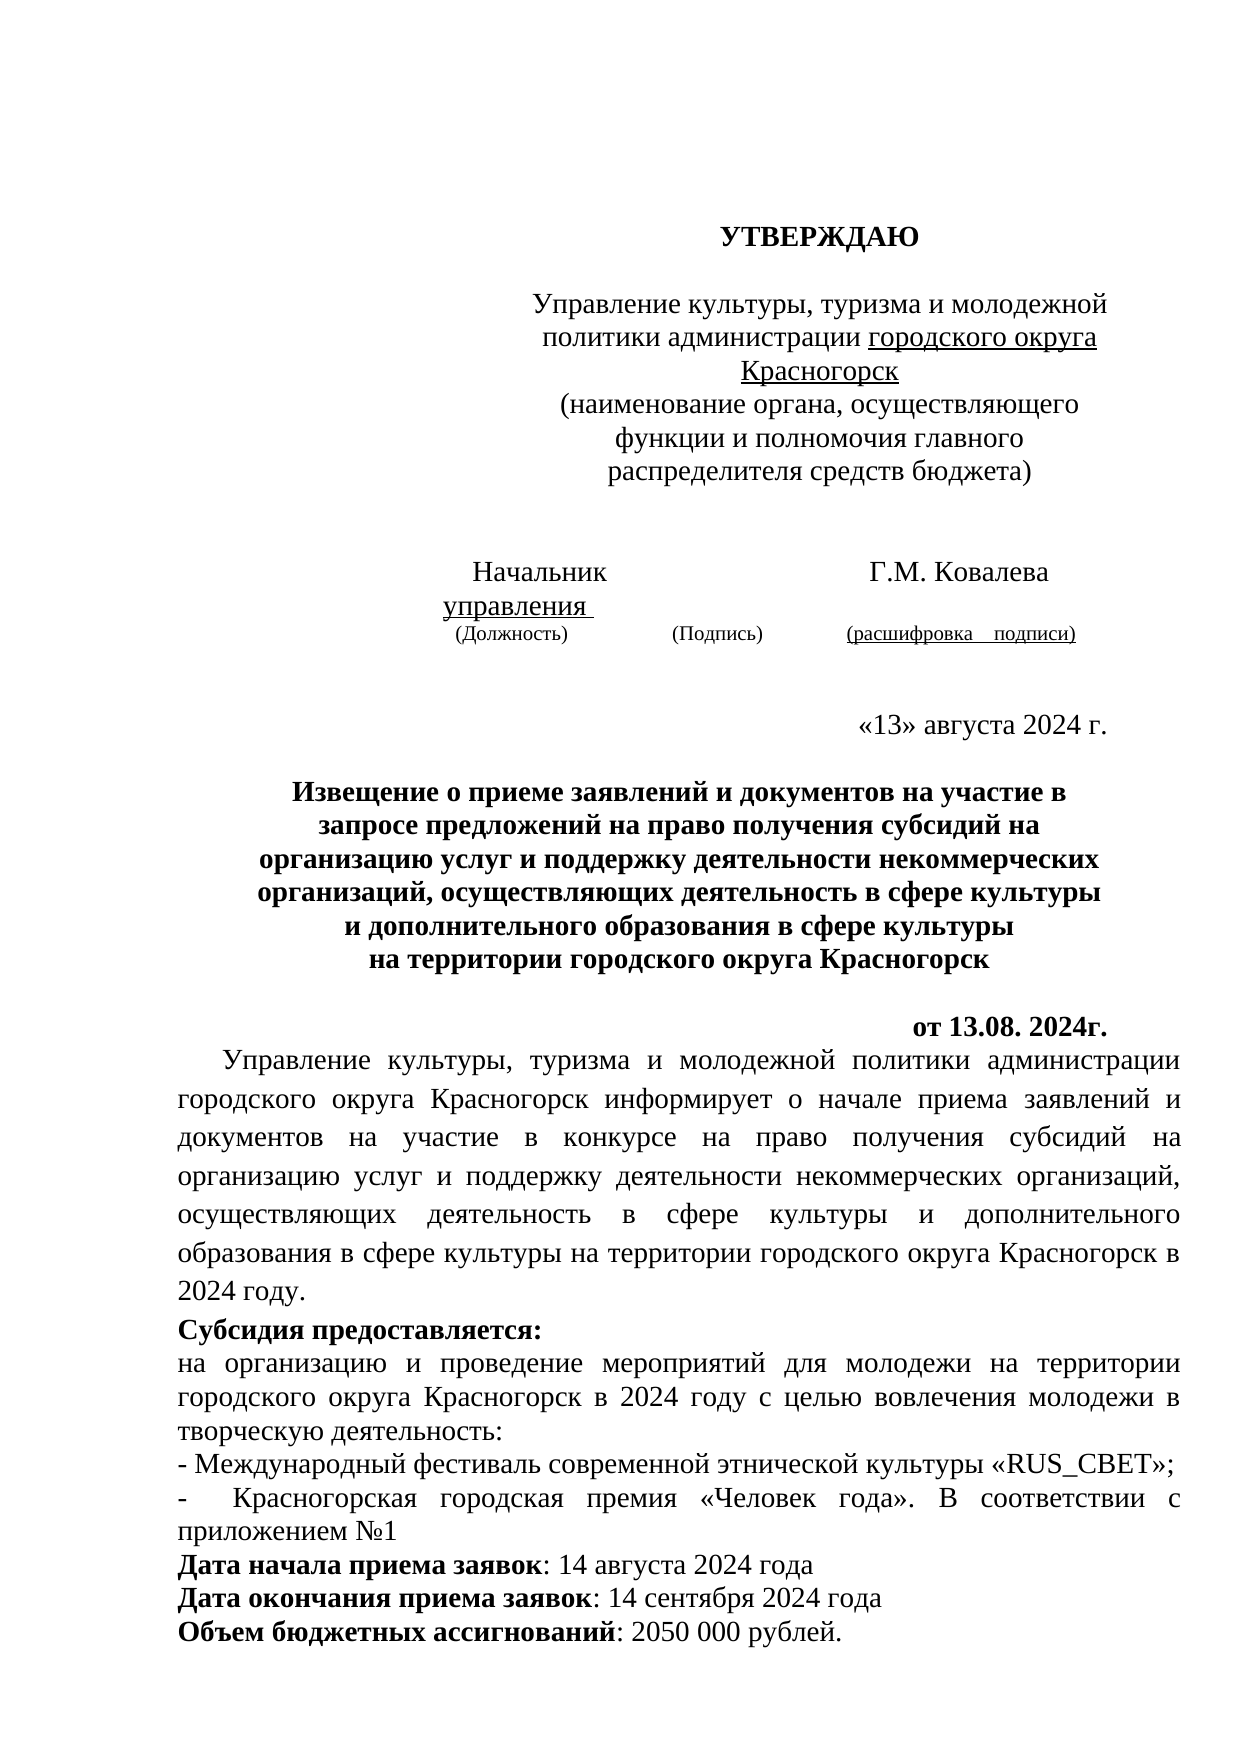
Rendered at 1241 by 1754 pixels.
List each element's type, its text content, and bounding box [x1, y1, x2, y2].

text - Международный фестиваль современной этнической культуры «RUS_СВЕТ»; [177, 1446, 1181, 1480]
text на организацию и проведение мероприятий для молодежи на территории городского округа Красногорск в 2024 году с целью вовлечения молодежи в творческую деятельность: [177, 1346, 1181, 1446]
text управления [413, 588, 1107, 621]
text «13» августа 2024 г. [413, 707, 1107, 740]
text от 13.08. 2024г. [251, 1009, 1107, 1042]
text Субсидия предоставляется: [177, 1312, 1181, 1346]
text Дата окончания приема заявок: 14 сентября 2024 года [177, 1580, 1181, 1614]
text Управление культуры, туризма и молодежной политики администрации городского округа Красногорск информирует о начале приема заявлений и документов на участие в конкурсе на право получения субсидий на организацию услуг и поддержку деятельности некоммерческих организаций, осуществляющих деятельность в сфере культуры и дополнительного образования в сфере культуры на территории городского округа Красногорск в 2024 году. [177, 1042, 1181, 1307]
text (наименование органа, осуществляющего функции и полномочия главного распределителя средств бюджета) [532, 386, 1107, 487]
text - Красногорская городская премия «Человек года». В соответствии с приложением №1 [177, 1480, 1181, 1547]
text Объем бюджетных ассигнований: 2050 000 рублей. [177, 1614, 1181, 1647]
text Дата начала приема заявок: 14 августа 2024 года [177, 1547, 1181, 1580]
text (Должность) (Подпись) (расшифровка подписи) [413, 621, 1107, 645]
text Управление культуры, туризма и молодежной политики администрации городского округа Красногорск [532, 286, 1107, 386]
text УТВЕРЖДАЮ [532, 219, 1107, 252]
text на территории городского округа Красногорск [251, 942, 1107, 975]
text Начальник Г.М. Ковалева [413, 554, 1107, 588]
text Извещение о приеме заявлений и документов на участие в запросе предложений на право получения субсидий на организацию услуг и поддержку деятельности некоммерческих организаций, осуществляющих деятельность в сфере культуры и дополнительного образования в сфере культуры [251, 774, 1107, 942]
